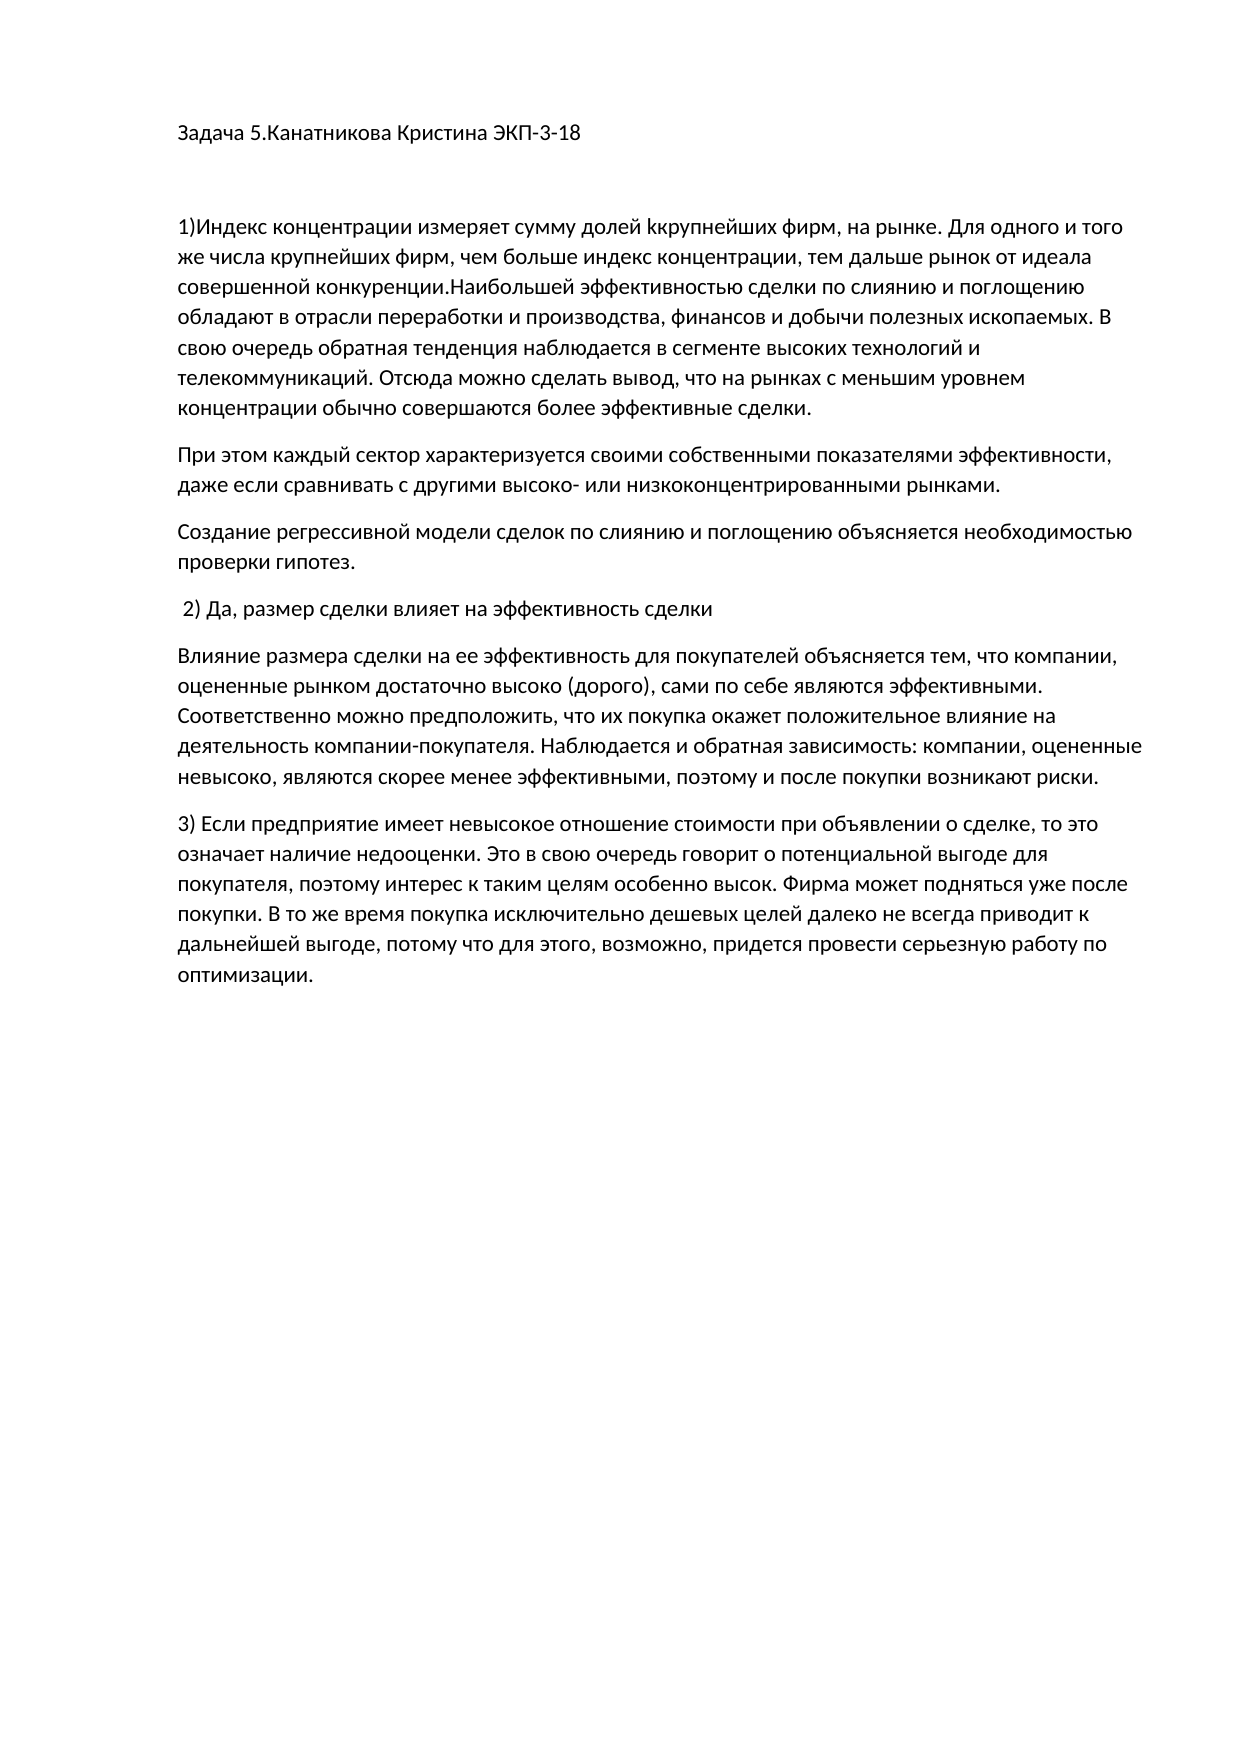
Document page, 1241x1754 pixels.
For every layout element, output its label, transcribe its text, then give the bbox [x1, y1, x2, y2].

text 1)Индекс концентрации измеряет сумму долей kкрупнейших фирм, на рынке. Для одного и того же числа крупнейших фирм, чем больше индекс концентрации, тем дальше рынок от идеала совершенной конкуренции.Наибольшей эффективностью сделки по слиянию и поглощению обладают в отрасли переработки и производства, финансов и добычи полезных ископаемых. В свою очередь обратная тенденция наблюдается в сегменте высоких технологий и телекоммуникаций. Отсюда можно сделать вывод, что на рынках с меньшим уровнем концентрации обычно совершаются более эффективные сделки. [177, 212, 1152, 421]
text 2) Да, размер сделки влияет на эффективность сделки [177, 594, 1152, 622]
text 3) Если предприятие имеет невысокое отношение стоимости при объявлении о сделке, то это означает наличие недооценки. Это в свою очередь говорит о потенциальной выгоде для покупателя, поэтому интерес к таким целям особенно высок. Фирма может подняться уже после покупки. В то же время покупка исключительно дешевых целей далеко не всегда приводит к дальнейшей выгоде, потому что для этого, возможно, придется провести серьезную работу по оптимизации. [177, 809, 1152, 988]
text При этом каждый сектор характеризуется своими собственными показателями эффективности, даже если сравнивать с другими высоко- или низкоконцентрированными рынками. [177, 440, 1152, 498]
text Создание регрессивной модели сделок по слиянию и поглощению объясняется необходимостью проверки гипотез. [177, 517, 1152, 575]
text Влияние размера сделки на ее эффективность для покупателей объясняется тем, что компании, оцененные рынком достаточно высоко (дорого), сами по себе являются эффективными. Соответственно можно предположить, что их покупка окажет положительное влияние на деятельность компании-покупателя. Наблюдается и обратная зависимость: компании, оцененные невысоко, являются скорее менее эффективными, поэтому и после покупки возникают риски. [177, 641, 1152, 790]
text Задача 5.Канатникова Кристина ЭКП-3-18 [177, 118, 1152, 146]
